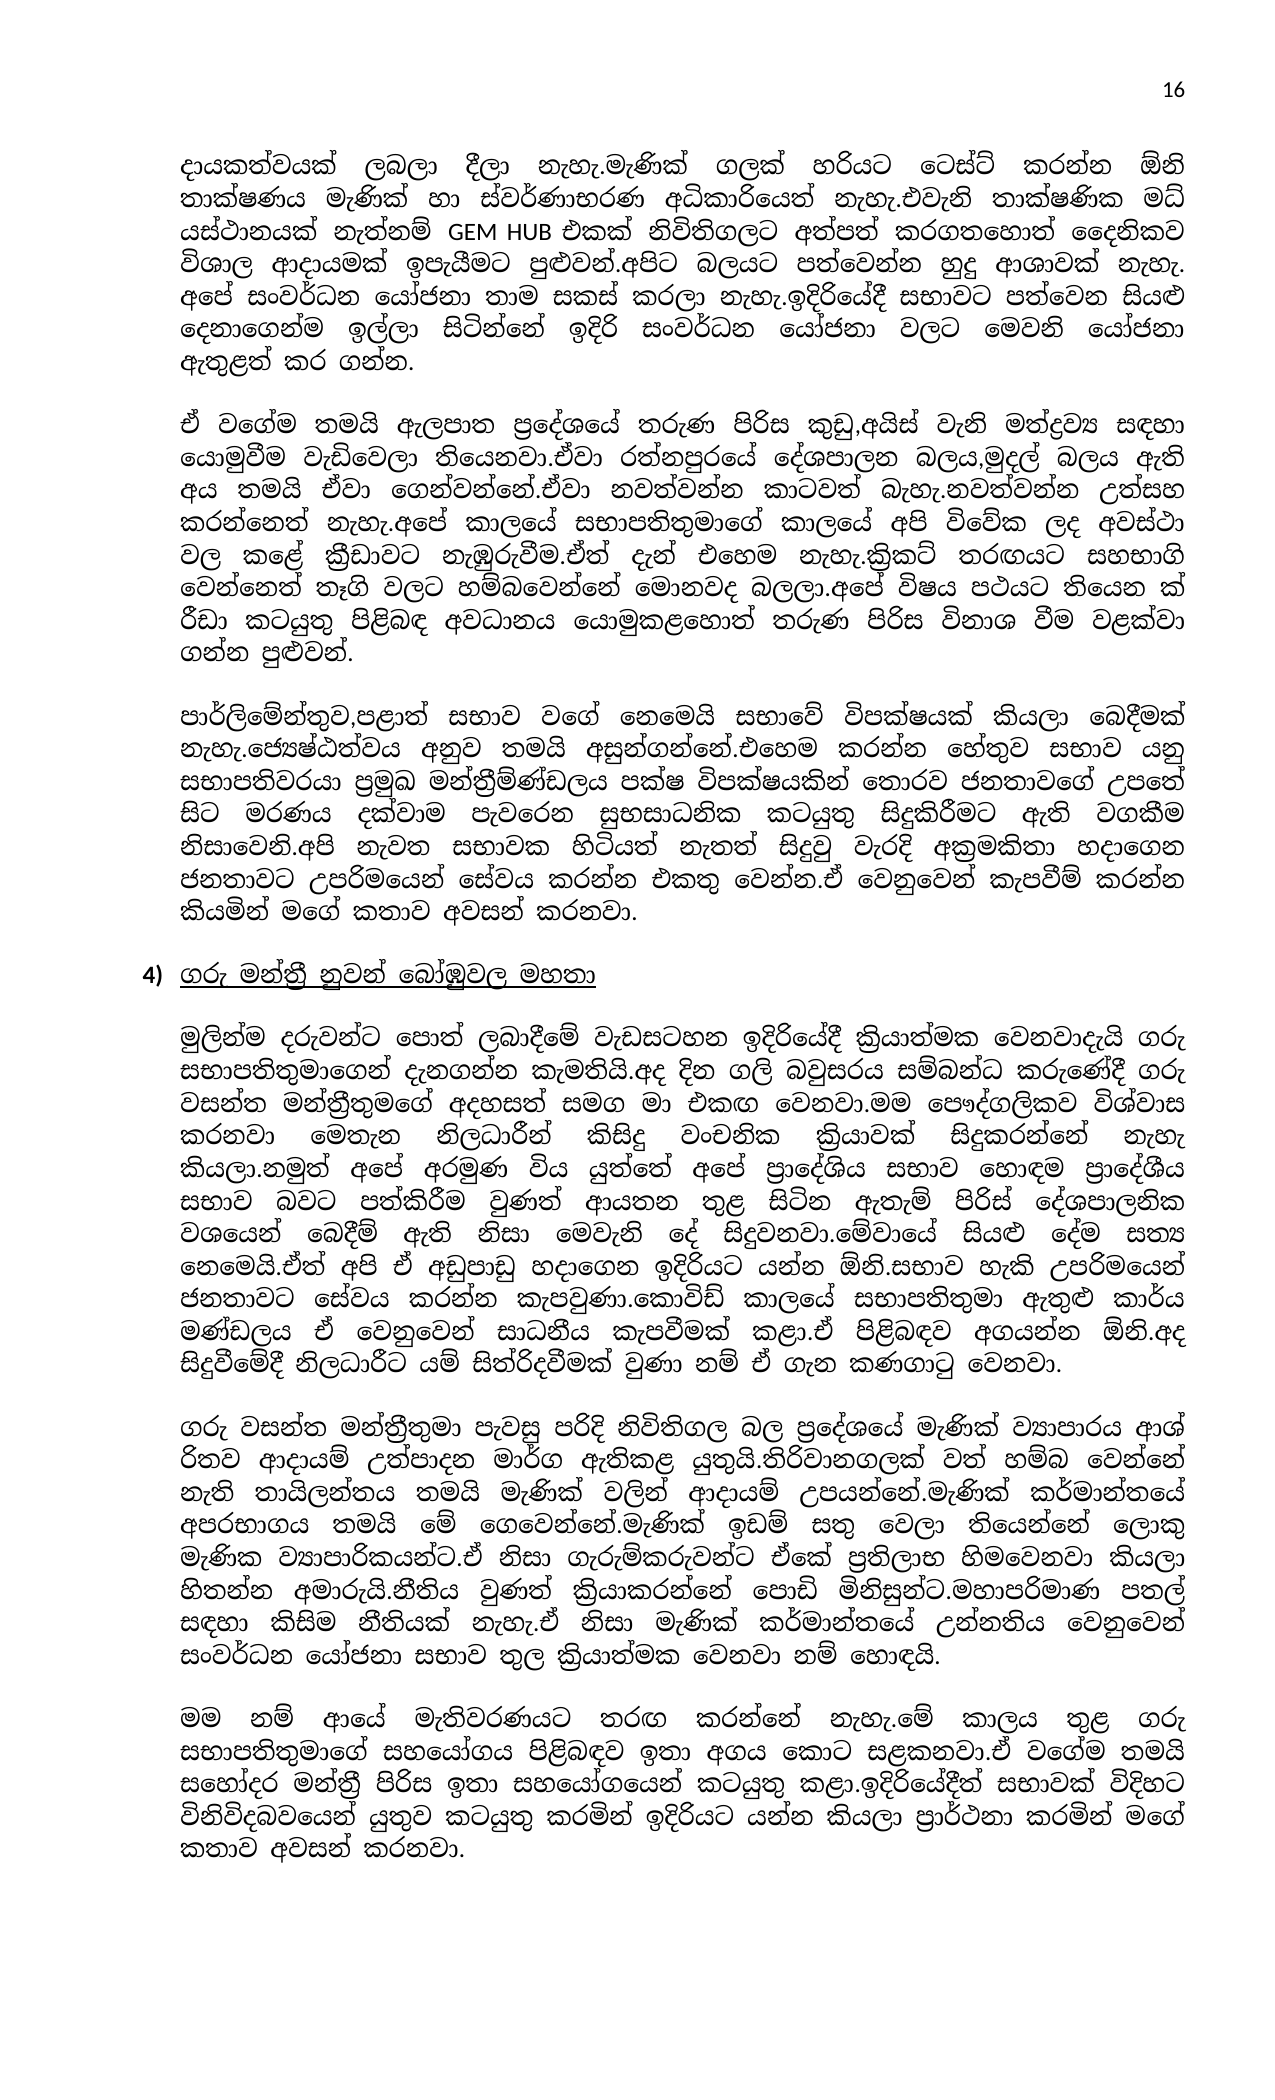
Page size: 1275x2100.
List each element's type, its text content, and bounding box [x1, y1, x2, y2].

text පාර්ලිමේන්තුව,පළාත් සභාව වගේ නෙමෙයි සභාවේ විපක්ෂයක් කියලා බෙදීමක් නැහැ.ජ්‍යෙෂ්ඨත්වය අනුව තමයි අසුන්ගන්නේ.එහෙම කරන්න හේතුව සභාව යනු සභාපතිවරයා ප්‍රමුඛ මන්ත්‍රීම්ණ්ඩලය පක්ෂ විපක්ෂයකින් තොරව ජනතාවගේ උපතේ සිට මරණය දක්වාම පැවරෙන සුභසාධනික කටයුතු සිදුකිරීමට ඇති වගකීම නිසාවෙනි.අපි නැවත සභාවක හිටියත් නැතත් සිදුවු වැරදි අක්‍රමකිතා හදාගෙන ජනතාවට උපරිමයෙන් සේවය කරන්න එකතු වෙන්න.ඒ වෙනුවෙන් කැපවීම් කරන්න කියමින් මගේ කතාව අවසන් කරනවා. [180, 700, 1185, 928]
text මම නම් ආයේ මැතිවරණයට තරඟ කරන්නේ නැහැ.මේ කාලය තුළ ගරු සභාපතිතුමාගේ සහයෝගය පිළිබඳව ඉතා අගය කොට සළකනවා.ඒ වගේම තමයි සහෝදර මන්ත්‍රී පිරිස ඉතා සහයෝගයෙන් කටයුතු කළා.ඉදිරියේදීත් සභාවක් විදිහට විනිවිදබවයෙන් යුතුව කටයුතු කරමින් ඉදිරියට යන්න කියලා ප්‍රාර්ථනා කරමින් මගේ කතාව අවසන් කරනවා. [180, 1702, 1185, 1866]
text ගරු වසන්ත මන්ත්‍රීතුමා පැවසු පරිදි නිවිතිගල බල ප්‍රදේශයේ මැණික් ව්‍යාපාරය ආශ්‍රිතව ආදායම් උත්පාදන මාර්ග ඇතිකළ යුතුයි.තිරිවානගලක් වත් හම්බ වෙන්නේ නැති තායිලන්තය තමයි මැණික් වලින් ආදායම් උපයන්නේ.මැණික් කර්මාන්තයේ අපරභාගය තමයි මේ ගෙවෙන්නේ.මැණික් ඉඩම් සතු වෙලා තියෙන්නේ ලොකු මැණික ව්‍යාපාරිකයන්ට.ඒ නිසා ගැරුම්කරුවන්ට ඒකේ ප්‍රතිලාභ හිමවෙනවා කියලා හිතන්න අමාරුයි.නීතිය වුණත් ක්‍රියාකරන්නේ පොඩි මිනිසුන්ට.මහාපරිමාණ පතල් සඳහා කිසිම නීතියක් නැහැ.ඒ නිසා මැණික් කර්මාන්තයේ උන්නතිය වෙනුවෙන් සංවර්ධන යෝජනා සභාව තුල ක්‍රියාත්මක වෙනවා නම් හොඳයි. [180, 1411, 1185, 1672]
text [180, 150, 1185, 378]
text ඒ වගේම තමයි ඇලපාත ප්‍රදේශයේ තරුණ පිරිස කුඩු,අයිස් වැනි මත්ද්‍රව්‍ය සඳහා යොමුවීම වැඩිවෙලා තියෙනවා.ඒවා රත්නපුරයේ දේශපාලන බලය,මුදල් බලය ඇති අය තමයි ඒවා ගෙන්වන්නේ.ඒවා නවත්වන්න කාටවත් බැහැ.නවත්වන්න උත්සහ කරන්නෙත් නැහැ.අපේ කාලයේ සභාපතිතුමාගේ කාලයේ අපි විවේක ලද අවස්ථා වල කළේ ක්‍රීඩාවට නැඹුරුවීම.ඒත් දැන් එහෙම නැහැ.ක්‍රිකට් තරඟයට සහභාගි වෙන්නෙත් තෑගි වලට හම්බවෙන්නේ මොනවද බලලා.අපේ විෂය පථයට තියෙන ක්‍රීඩා කටයුතු පිළිබඳ අවධානය යොමුකළහොත් තරුණ පිරිස විනාශ වීම වළක්වා ගන්න පුළුවන්. [180, 409, 1185, 669]
list ගරු මන්ත්‍රී නුවන් බෝඹුවල මහතා [142, 959, 1185, 991]
text මුලින්ම දරුවන්ට පොත් ලබාදීමේ වැඩසටහන ඉදිරියේදී ක්‍රියාත්මක වෙනවාදැයි ගරු සභාපතිතුමාගෙන් දැනගන්න කැමතියි.අද දින ගලි බවුසරය සම්බන්ධ කරුණේදී ගරු වසන්ත මන්ත්‍රීතුමගේ අදහසත් සමග මා එකඟ වෙනවා.මම පෞද්ගලිකව විශ්වාස කරනවා මෙතැන නිලධාරීන් කිසිදු වංචනික ක්‍රියාවක් සිදුකරන්නේ නැහැ කියලා.නමුත් අපේ අරමුණ විය යුත්තේ අපේ ප්‍රාදේශිය සභාව හොඳම ප්‍රාදේශීය සභාව බවට පත්කිරීම වුණත් ආයතන තුළ සිටින ඇතැම් පිරිස් දේශපාලනික වශයෙන් බෙදීම් ඇති නිසා මෙවැනි දේ සිදුවනවා.මේවායේ සියළු දේම සත්‍ය නෙමෙයි.ඒත් අපි ඒ අඩුපාඩු හදාගෙන ඉදිරියට යන්න ඕනි.සභාව හැකි උපරිමයෙන් ජනතාවට සේවය කරන්න කැපවුණා.කොවිඩ් කාලයේ සභාපතිතුමා ඇතුළු කාර්ය මණ්ඩලය ඒ වෙනුවෙන් සාධනීය කැපවීමක් කළා.ඒ පිළිබඳව අගයන්න ඕනි.අද සිදුවීමේදී නිලධාරීට යම් සිත්රිදවීමක් වුණා නම් ඒ ගැන කණගාටු වෙනවා. [180, 1022, 1185, 1381]
